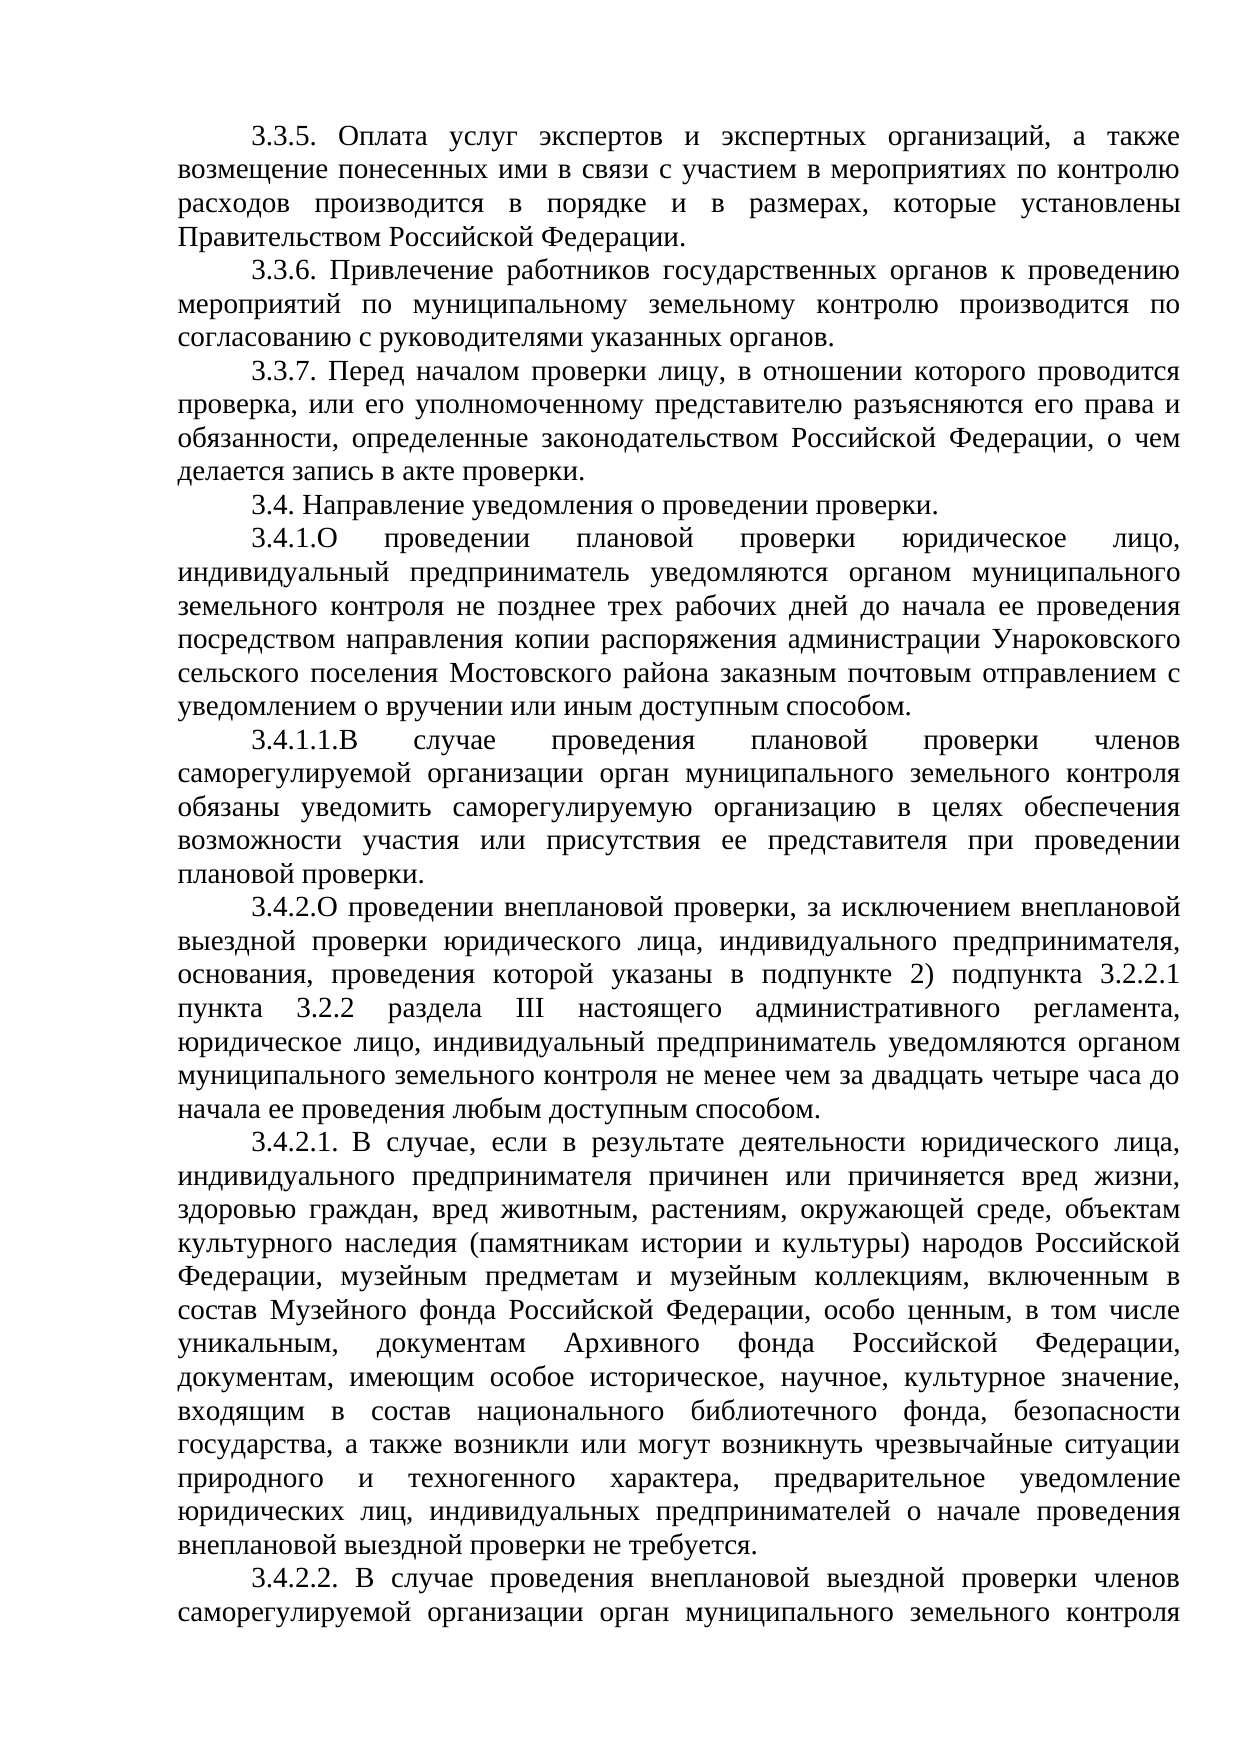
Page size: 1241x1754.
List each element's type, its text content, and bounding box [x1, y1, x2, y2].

text 3.4.1.О проведении плановой проверки юридическое лицо, индивидуальный предприниматель уведомляются органом муниципального земельного контроля не позднее трех рабочих дней до начала ее проведения посредством направления копии распоряжения администрации Унароковского сельского поселения Мостовского района заказным почтовым отправлением с уведомлением о вручении или иным доступным способом. [177, 521, 1181, 722]
text 3.4.1.1.В случае проведения плановой проверки членов саморегулируемой организации орган муниципального земельного контроля обязаны уведомить саморегулируемую организацию в целях обеспечения возможности участия или присутствия ее представителя при проведении плановой проверки. [177, 722, 1181, 889]
text 3.3.6. Привлечение работников государственных органов к проведению мероприятий по муниципальному земельному контролю производится по согласованию с руководителями указанных органов. [177, 252, 1181, 353]
text 3.4. Направление уведомления о проведении проверки. [177, 487, 1181, 521]
text 3.4.2.1. В случае, если в результате деятельности юридического лица, индивидуального предпринимателя причинен или причиняется вред жизни, здоровью граждан, вред животным, растениям, окружающей среде, объектам культурного наследия (памятникам истории и культуры) народов Российской Федерации, музейным предметам и музейным коллекциям, включенным в состав Музейного фонда Российской Федерации, особо ценным, в том числе уникальным, документам Архивного фонда Российской Федерации, документам, имеющим особое историческое, научное, культурное значение, входящим в состав национального библиотечного фонда, безопасности государства, а также возникли или могут возникнуть чрезвычайные ситуации природного и техногенного характера, предварительное уведомление юридических лиц, индивидуальных предпринимателей о начале проведения внеплановой выездной проверки не требуется. [177, 1124, 1181, 1560]
text 3.3.5. Оплата услуг экспертов и экспертных организаций, а также возмещение понесенных ими в связи с участием в мероприятиях по контролю расходов производится в порядке и в размерах, которые установлены Правительством Российской Федерации. [177, 118, 1181, 252]
text 3.4.2.О проведении внеплановой проверки, за исключением внеплановой выездной проверки юридического лица, индивидуального предпринимателя, основания, проведения которой указаны в подпункте 2) подпункта 3.2.2.1 пункта 3.2.2 раздела III настоящего административного регламента, юридическое лицо, индивидуальный предприниматель уведомляются органом муниципального земельного контроля не менее чем за двадцать четыре часа до начала ее проведения любым доступным способом. [177, 889, 1181, 1124]
text 3.3.7. Перед началом проверки лицу, в отношении которого проводится проверка, или его уполномоченному представителю разъясняются его права и обязанности, определенные законодательством Российской Федерации, о чем делается запись в акте проверки. [177, 353, 1181, 487]
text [177, 1560, 1181, 1627]
